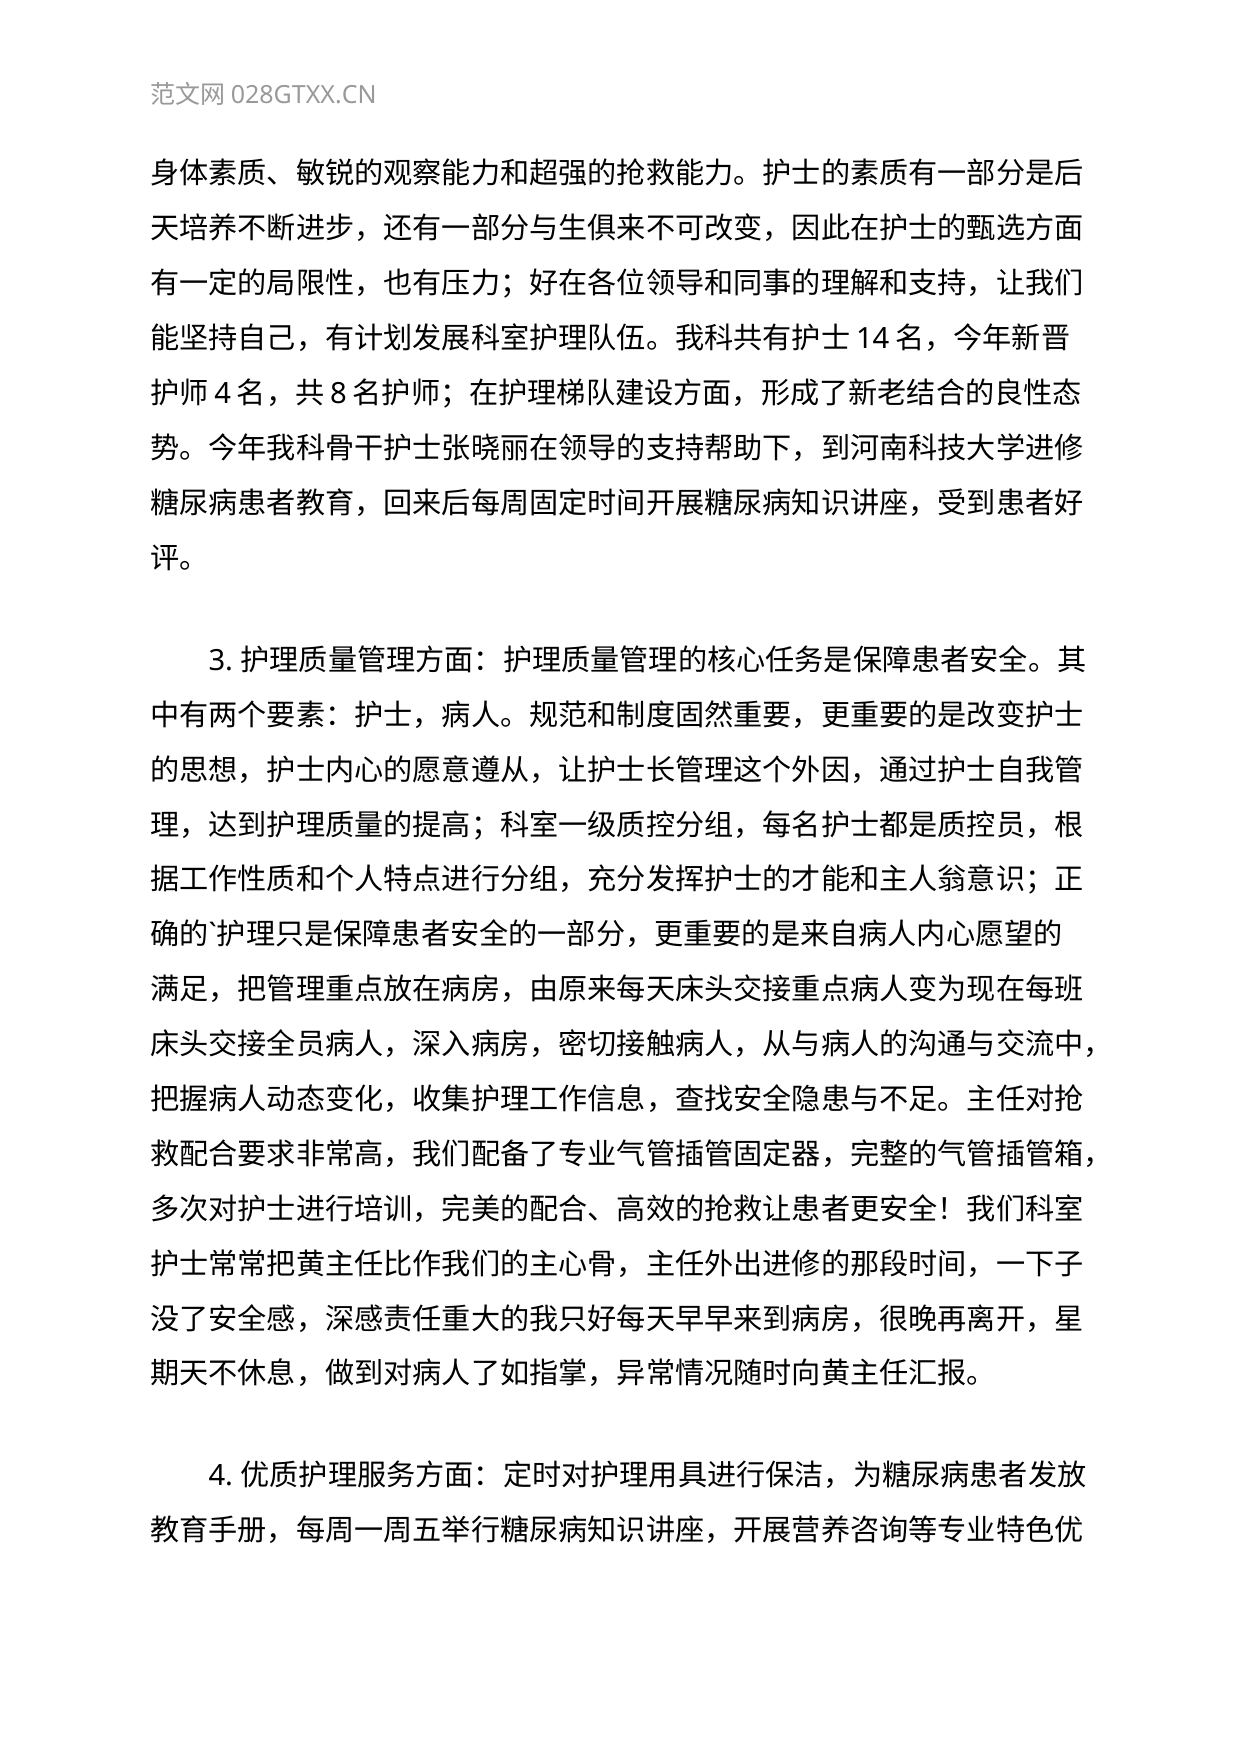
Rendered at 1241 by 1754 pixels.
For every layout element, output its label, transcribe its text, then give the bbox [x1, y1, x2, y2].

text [150, 150, 1090, 577]
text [150, 1452, 1090, 1549]
text 3. 护理质量管理方面：护理质量管理的核心任务是保障患者安全。其中有两个要素：护士，病人。规范和制度固然重要，更重要的是改变护士的思想，护士内心的愿意遵从，让护士长管理这个外因，通过护士自我管理，达到护理质量的提高；科室一级质控分组，每名护士都是质控员，根据工作性质和个人特点进行分组，充分发挥护士的才能和主人翁意识；正确的`护理只是保障患者安全的一部分，更重要的是来自病人内心愿望的满足，把管理重点放在病房，由原来每天床头交接重点病人变为现在每班床头交接全员病人，深入病房，密切接触病人，从与病人的沟通与交流中，把握病人动态变化，收集护理工作信息，查找安全隐患与不足。主任对抢救配合要求非常高，我们配备了专业气管插管固定器，完整的气管插管箱，多次对护士进行培训，完美的配合、高效的抢救让患者更安全！我们科室护士常常把黄主任比作我们的主心骨，主任外出进修的那段时间，一下子没了安全感，深感责任重大的我只好每天早早来到病房，很晚再离开，星期天不休息，做到对病人了如指掌，异常情况随时向黄主任汇报。 [150, 636, 1090, 1392]
